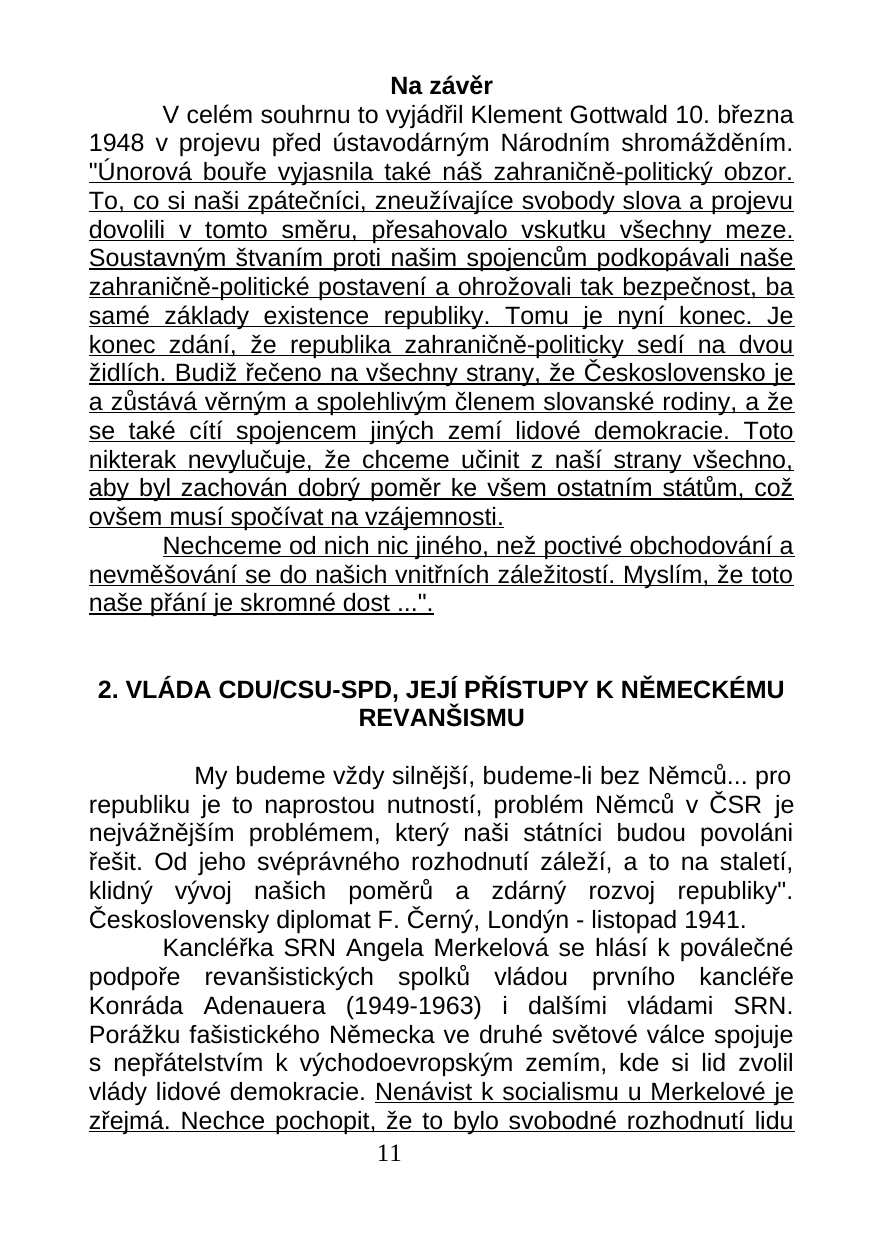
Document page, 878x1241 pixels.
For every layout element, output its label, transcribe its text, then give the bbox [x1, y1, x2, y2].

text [89, 933, 794, 1131]
text Na závěr [89, 71, 794, 99]
text V celém souhrnu to vyjádřil Klement Gottwald 10. března 1948 v projevu před ústavodárným Národním shromážděním. "Únorová bouře vyjasnila také náš zahraničně-politický obzor. To, co si naši zpátečníci, zneužívajíce svobody slova a projevu dovolili v tomto směru, přesahovalo vskutku všechny meze. Soustavným štvaním proti našim spojencům podkopávali naše zahraničně-politické postavení a ohrožovali tak bezpečnost, ba samé základy existence republiky. Tomu je nyní konec. Je konec zdání, že republika zahraničně-politicky sedí na dvou židlích. Budiž řečeno na všechny strany, že Československo je a zůstává věrným a spolehlivým členem slovanské rodiny, a že se také cítí spojencem jiných zemí lidové demokracie. Toto nikterak nevylučuje, že chceme učinit z naší strany všechno, aby byl zachován dobrý poměr ke všem ostatním státům, což ovšem musí spočívat na vzájemnosti. [89, 99, 794, 182]
text My budeme vždy silnější, budeme-li bez Němců... pro republiku je to naprostou nutností, problém Němců v ČSR je nejvážnějším problémem, který naši státníci budou povoláni řešit. Od jeho svéprávného rozhodnutí záleží, a to na staletí, klidný vývoj našich poměrů a zdárný rozvoj republiky". Československy diplomat F. Černý, Londýn - listopad 1941. [89, 761, 794, 933]
text Nechceme od nich nic jiného, než poctivé obchodování a nevměšování se do našich vnitřních záležitostí. Myslím, že toto naše přání je skromné dost ...". [89, 531, 794, 585]
text 2. VLÁDA CDU/CSU-SPD, JEJÍ PŘÍSTUPY K NĚMECKÉMU REVANŠISMU [89, 674, 794, 732]
text Nechceme od nich nic jiného, než poctivé obchodování a nevměšování se do našich vnitřních záležitostí. Myslím, že toto naše přání je skromné dost ...". [89, 586, 794, 617]
